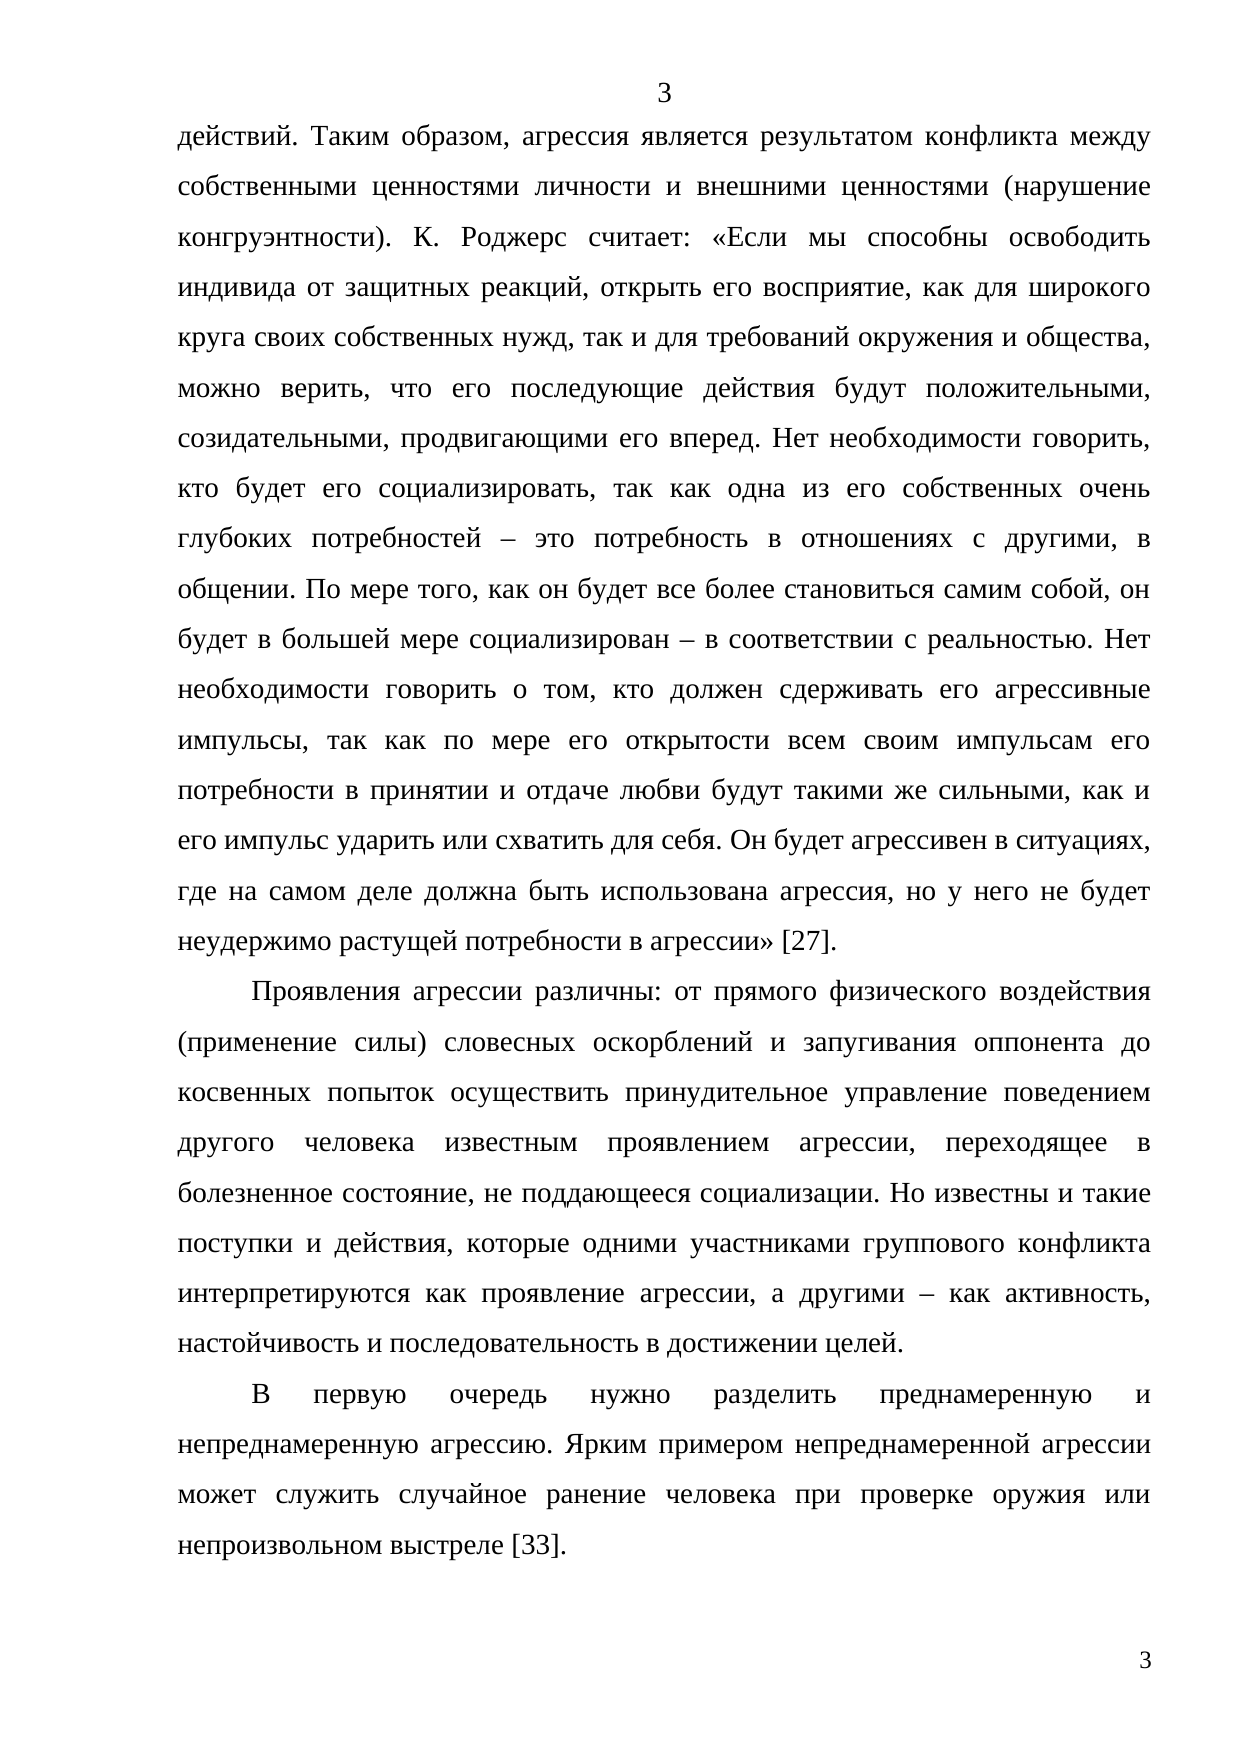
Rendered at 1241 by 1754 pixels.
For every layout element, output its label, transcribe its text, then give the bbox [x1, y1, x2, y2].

text Проявления агрессии различны: от прямого физического воздействия (применение силы) словесных оскорблений и запугивания оппонента до косвенных попыток осуществить принудительное управление поведением другого человека известным проявлением агрессии, переходящее в болезненное состояние, не поддающееся социализации. Но известны и такие поступки и действия, которые одними участниками группового конфликта интерпретируются как проявление агрессии, а другими – как активность, настойчивость и последовательность в достижении целей. [177, 973, 1152, 1359]
text В первую очередь нужно разделить преднамеренную и непреднамеренную агрессию. Ярким примером непреднамеренной агрессии может служить случайное ранение человека при проверке оружия или непроизвольном выстреле [33]. [177, 1376, 1152, 1560]
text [177, 118, 1152, 957]
